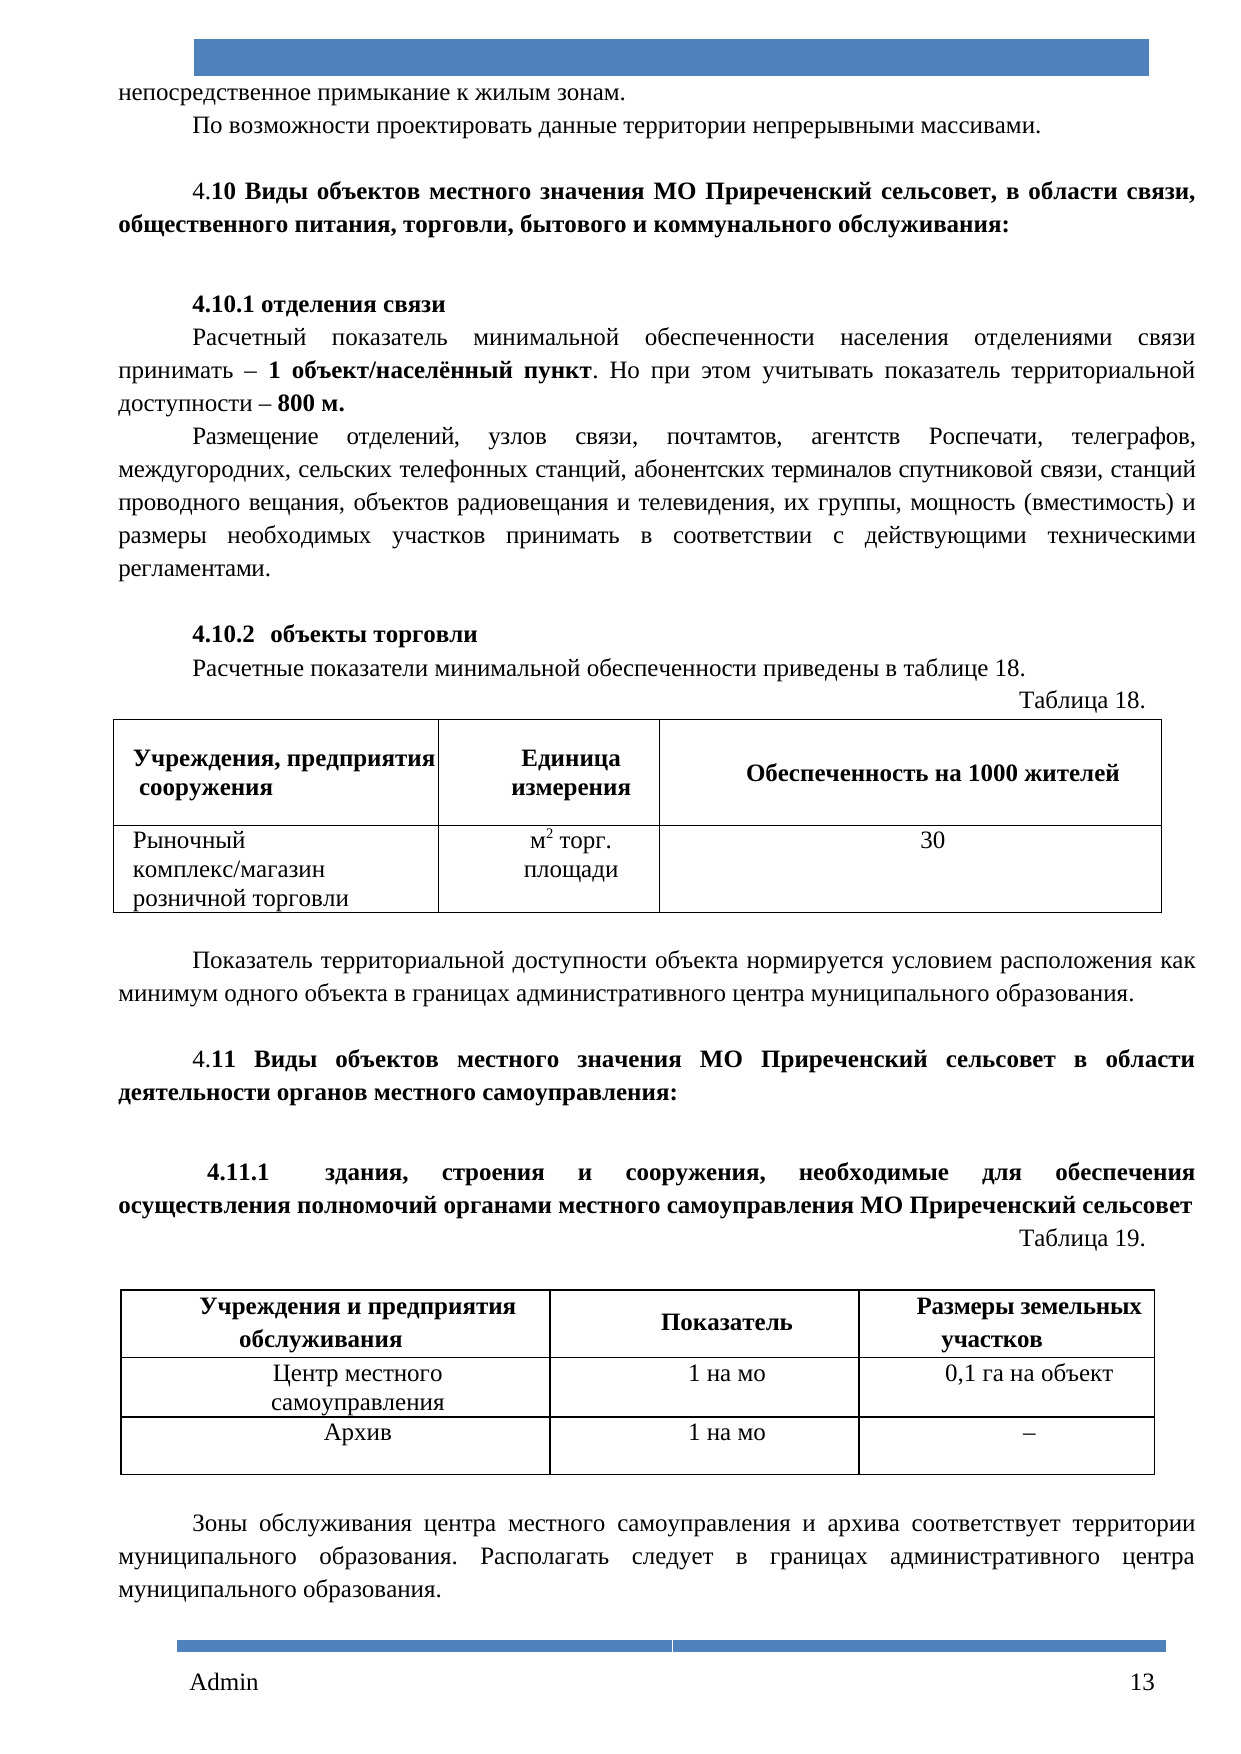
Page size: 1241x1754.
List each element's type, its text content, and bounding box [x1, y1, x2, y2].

table_header Обеспеченность на 1000 жителей [660, 720, 1161, 825]
list Расчетные показатели минимальной обеспеченности приведены в таблице 18. [118, 653, 1196, 681]
text По возможности проектировать данные территории непрерывными массивами. [118, 110, 1196, 139]
text Таблица 19. [118, 1223, 1196, 1252]
table_cell – [860, 1418, 1154, 1474]
table_cell 30 [660, 826, 1161, 912]
table_header Размеры земельных участков [860, 1291, 1154, 1357]
subtitle 4.11 Виды объектов местного значения МО Приреченский сельсовет в области деятельности органов местного самоуправления: [118, 1044, 1196, 1106]
table_header Показатель [551, 1291, 858, 1357]
table_cell Архив [122, 1418, 549, 1474]
table_cell Центр местного самоуправления [122, 1358, 549, 1416]
subtitle здания, строения и сооружения, необходимые для обеспечения осуществления полномочий органами местного самоуправления МО Приреченский сельсовет [118, 1157, 1196, 1219]
subtitle 4.10.1 отделения связи [118, 289, 1196, 318]
table_cell Рыночный комплекс/магазин розничной торговли [114, 826, 438, 912]
subtitle объекты торговли [192, 619, 1196, 648]
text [118, 44, 1196, 106]
table_header Учреждения и предприятия обслуживания [122, 1291, 549, 1357]
subtitle 4.10 Виды объектов местного значения МО Приреченский сельсовет, в области связи, общественного питания, торговли, бытового и коммунального обслуживания: [118, 176, 1196, 238]
table_cell м2 торг. площади [439, 826, 659, 912]
text Таблица 18. [118, 686, 1196, 714]
table_header Единица измерения [439, 720, 659, 825]
table_header Учреждения, предприятия сооружения [114, 720, 438, 825]
list Расчетный показатель минимальной обеспеченности населения отделениями связи принимать – 1 объект/населённый пункт. Но при этом учитывать показатель территориальной доступности – 800 м. [118, 322, 1196, 417]
list Размещение отделений, узлов связи, почтамтов, агентств Роспечати, телеграфов, междугородних, сельских телефонных станций, абонентских терминалов спутниковой связи, станций проводного вещания, объектов радиовещания и телевидения, их группы, мощность (вместимость) и размеры необходимых участков принимать в соответствии с действующими техническими регламентами. [118, 421, 1196, 582]
table_cell 1 на мо [551, 1358, 858, 1416]
text Зоны обслуживания центра местного самоуправления и архива соответствует территории муниципального образования. Располагать следует в границах административного центра муниципального образования. [118, 1508, 1196, 1603]
table_cell 0,1 га на объект [860, 1358, 1154, 1416]
table_cell 1 на мо [551, 1418, 858, 1474]
list Показатель территориальной доступности объекта нормируется условием расположения как минимум одного объекта в границах административного центра муниципального образования. [118, 945, 1196, 1007]
